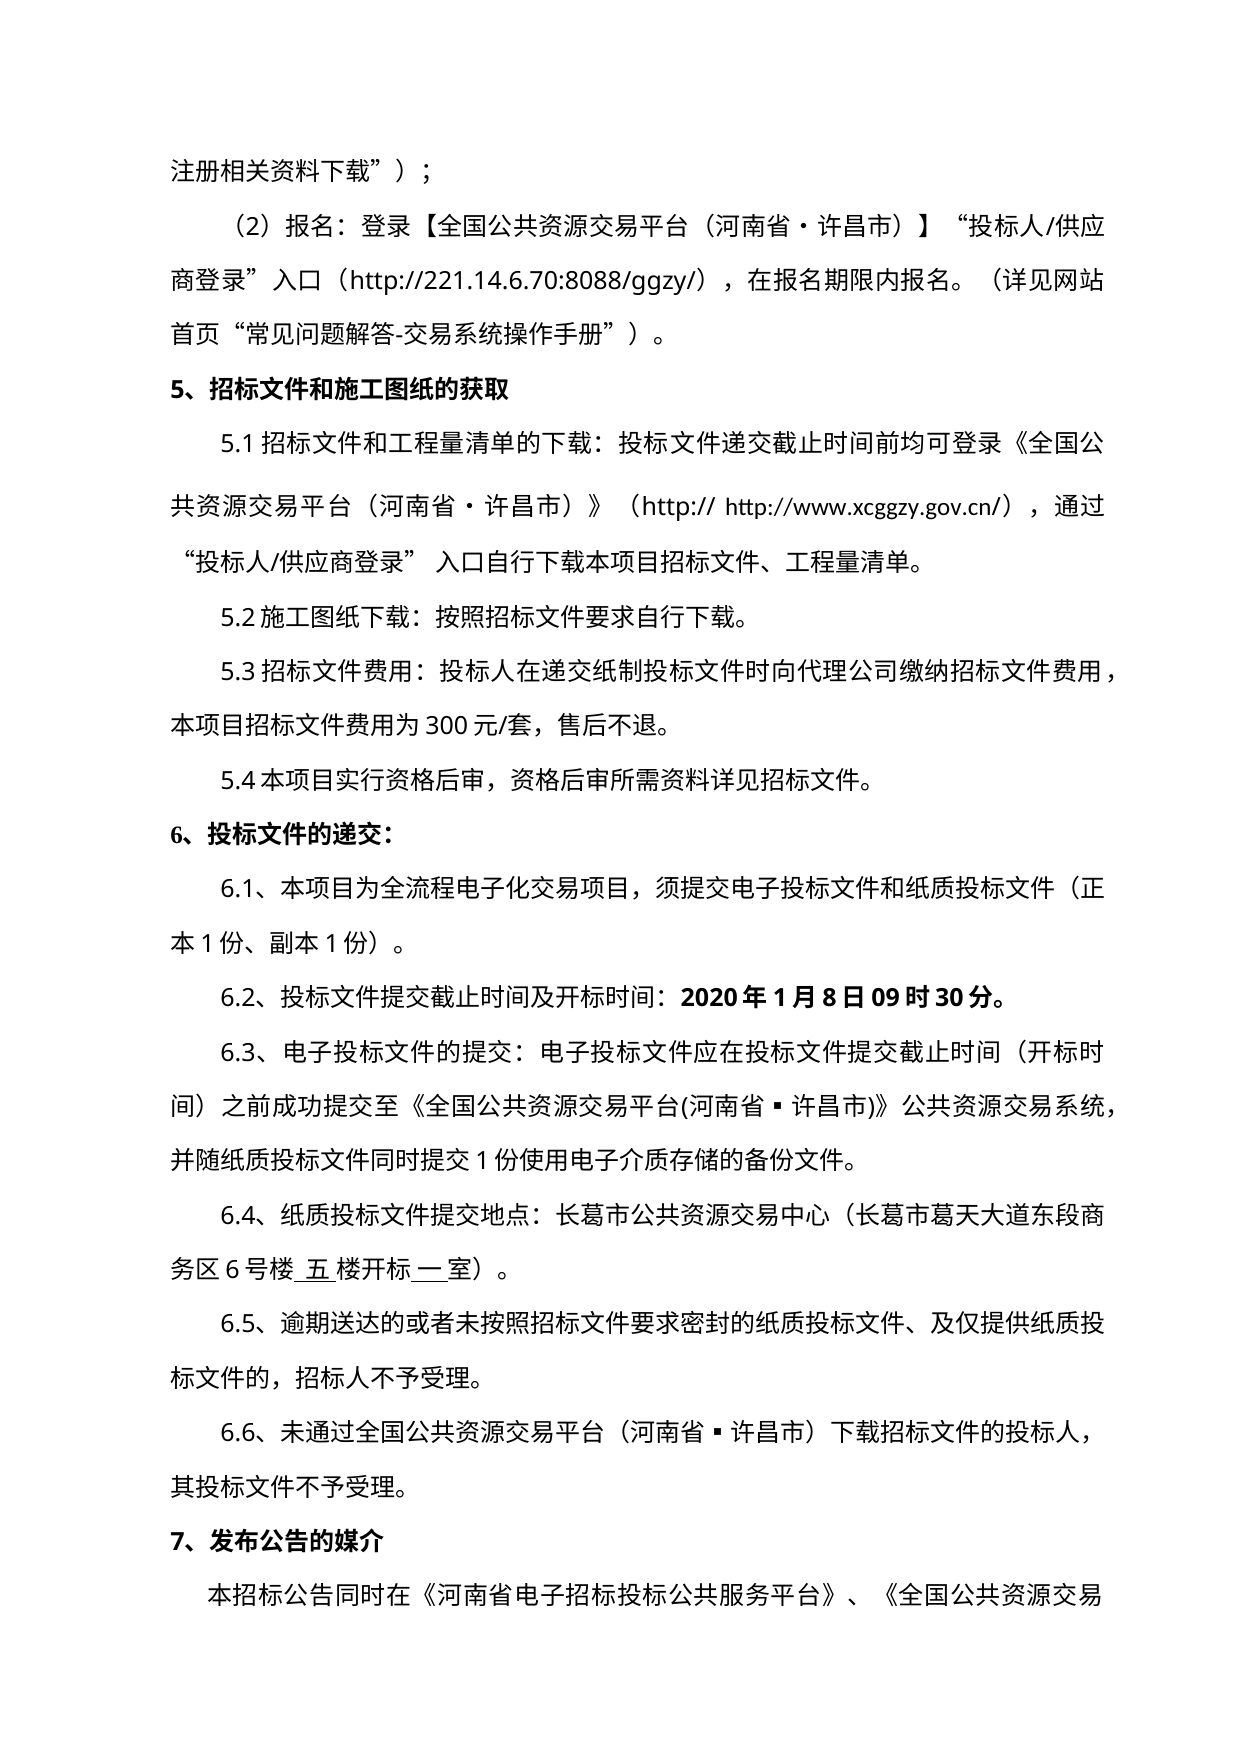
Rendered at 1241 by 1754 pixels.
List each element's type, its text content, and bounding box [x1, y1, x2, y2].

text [170, 1576, 1106, 1612]
text 5.3招标文件费用：投标人在递交纸制投标文件时向代理公司缴纳招标文件费用，本项目招标文件费用为300元/套，售后不退。 [170, 651, 1106, 742]
text 5、招标文件和施工图纸的获取 [170, 369, 1106, 405]
list 投标文件的递交： [170, 814, 1106, 851]
text 6.1、本项目为全流程电子化交易项目，须提交电子投标文件和纸质投标文件（正本1份、副本1份）。 [170, 869, 1106, 959]
text 5.2施工图纸下载：按照招标文件要求自行下载。 [170, 597, 1106, 633]
text （2）报名：登录【全国公共资源交易平台（河南省•许昌市）】“投标人/供应商登录”入口（http://221.14.6.70:8088/ggzy/），在报名期限内报名。（详见网站首页“常见问题解答-交易系统操作手册”）。 [170, 206, 1106, 351]
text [170, 152, 1106, 188]
text 7、发布公告的媒介 [170, 1521, 1106, 1558]
text 6.3、电子投标文件的提交：电子投标文件应在投标文件提交截止时间（开标时间）之前成功提交至《全国公共资源交易平台(河南省▪许昌市)》公共资源交易系统，并随纸质投标文件同时提交1份使用电子介质存储的备份文件。 [170, 1032, 1106, 1177]
text 6.6、未通过全国公共资源交易平台（河南省▪许昌市）下载招标文件的投标人，其投标文件不予受理。 [170, 1413, 1106, 1503]
text 5.4本项目实行资格后审，资格后审所需资料详见招标文件。 [170, 760, 1106, 796]
text 6.4、纸质投标文件提交地点：长葛市公共资源交易中心（长葛市葛天大道东段商务区6号楼 五 楼开标 一 室）。 [170, 1195, 1106, 1286]
text 6.2、投标文件提交截止时间及开标时间：2020年1月8日09时30分。 [170, 978, 1106, 1014]
text 5.1招标文件和工程量清单的下载：投标文件递交截止时间前均可登录《全国公共资源交易平台（河南省•许昌市）》（http:// http://www.xcggzy.gov.cn/），通过“投标人/供应商登录” 入口自行下载本项目招标文件、工程量清单。 [170, 423, 1106, 579]
text 6.5、逾期送达的或者未按照招标文件要求密封的纸质投标文件、及仅提供纸质投标文件的，招标人不予受理。 [170, 1304, 1106, 1394]
